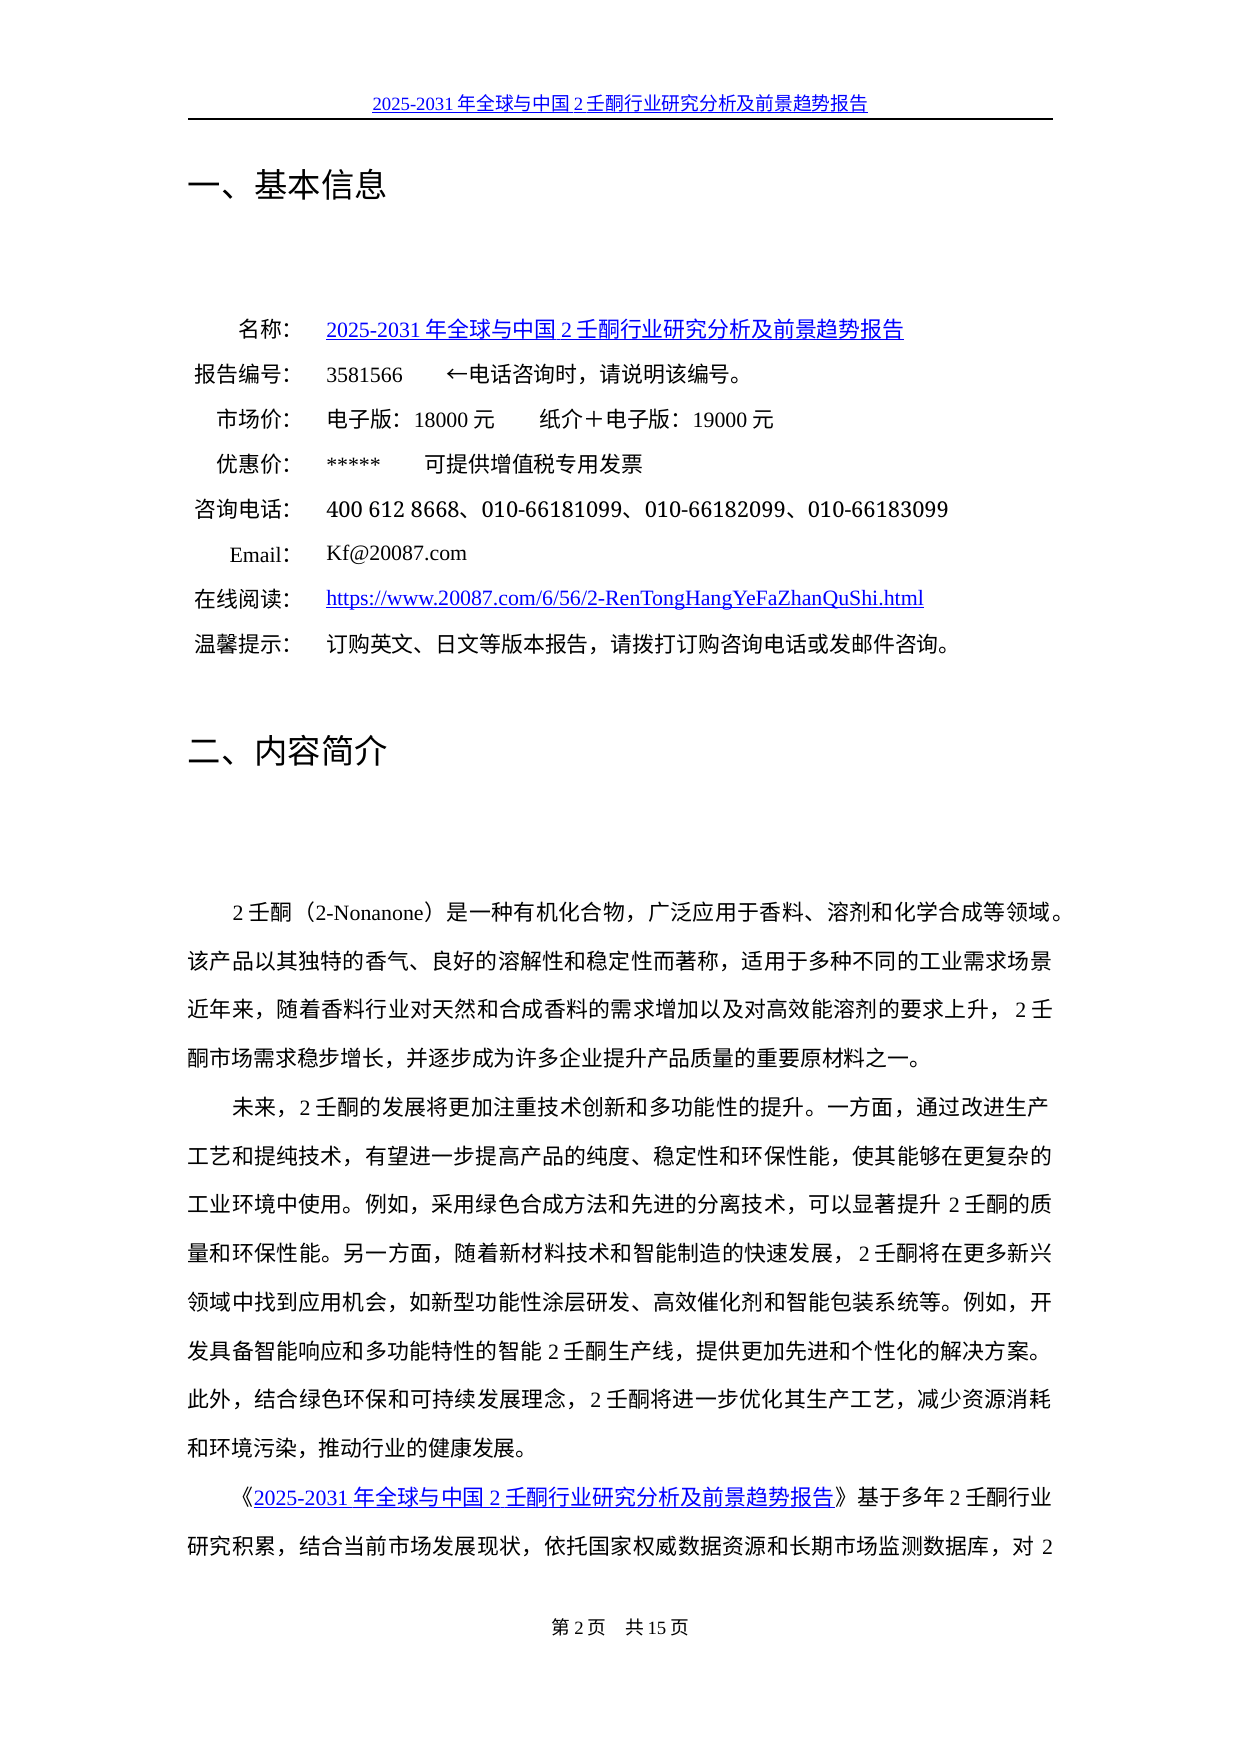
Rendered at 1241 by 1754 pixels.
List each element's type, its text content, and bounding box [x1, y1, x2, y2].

table_cell Email： [167, 537, 315, 582]
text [187, 894, 1053, 1561]
table_cell 咨询电话： [167, 492, 315, 537]
title 二、内容简介 [187, 717, 1053, 782]
table_cell [315, 582, 1073, 627]
table_header 名称： [167, 312, 315, 357]
table_cell Kf@20087.com [315, 537, 1073, 582]
table_cell 优惠价： [167, 447, 315, 492]
table_cell 报告编号： [167, 357, 315, 402]
table_cell ***** 可提供增值税专用发票 [315, 447, 1073, 492]
table_cell 温馨提示： [167, 627, 315, 672]
table_cell 订购英文、日文等版本报告，请拨打订购咨询电话或发邮件咨询。 [315, 627, 1073, 672]
table_cell 400 612 8668、010-66181099、010-66182099、010-66183099 [315, 492, 1073, 537]
table_cell 电子版：18000 元 纸介＋电子版：19000 元 [315, 402, 1073, 447]
table_cell 3581566 ←电话咨询时，请说明该编号。 [315, 357, 1073, 402]
table_cell 市场价： [167, 402, 315, 447]
table_cell 在线阅读： [167, 582, 315, 627]
table_header 2025-2031年全球与中国2壬酮行业研究分析及前景趋势报告 [315, 312, 1073, 357]
title 一、基本信息 [187, 150, 1053, 215]
